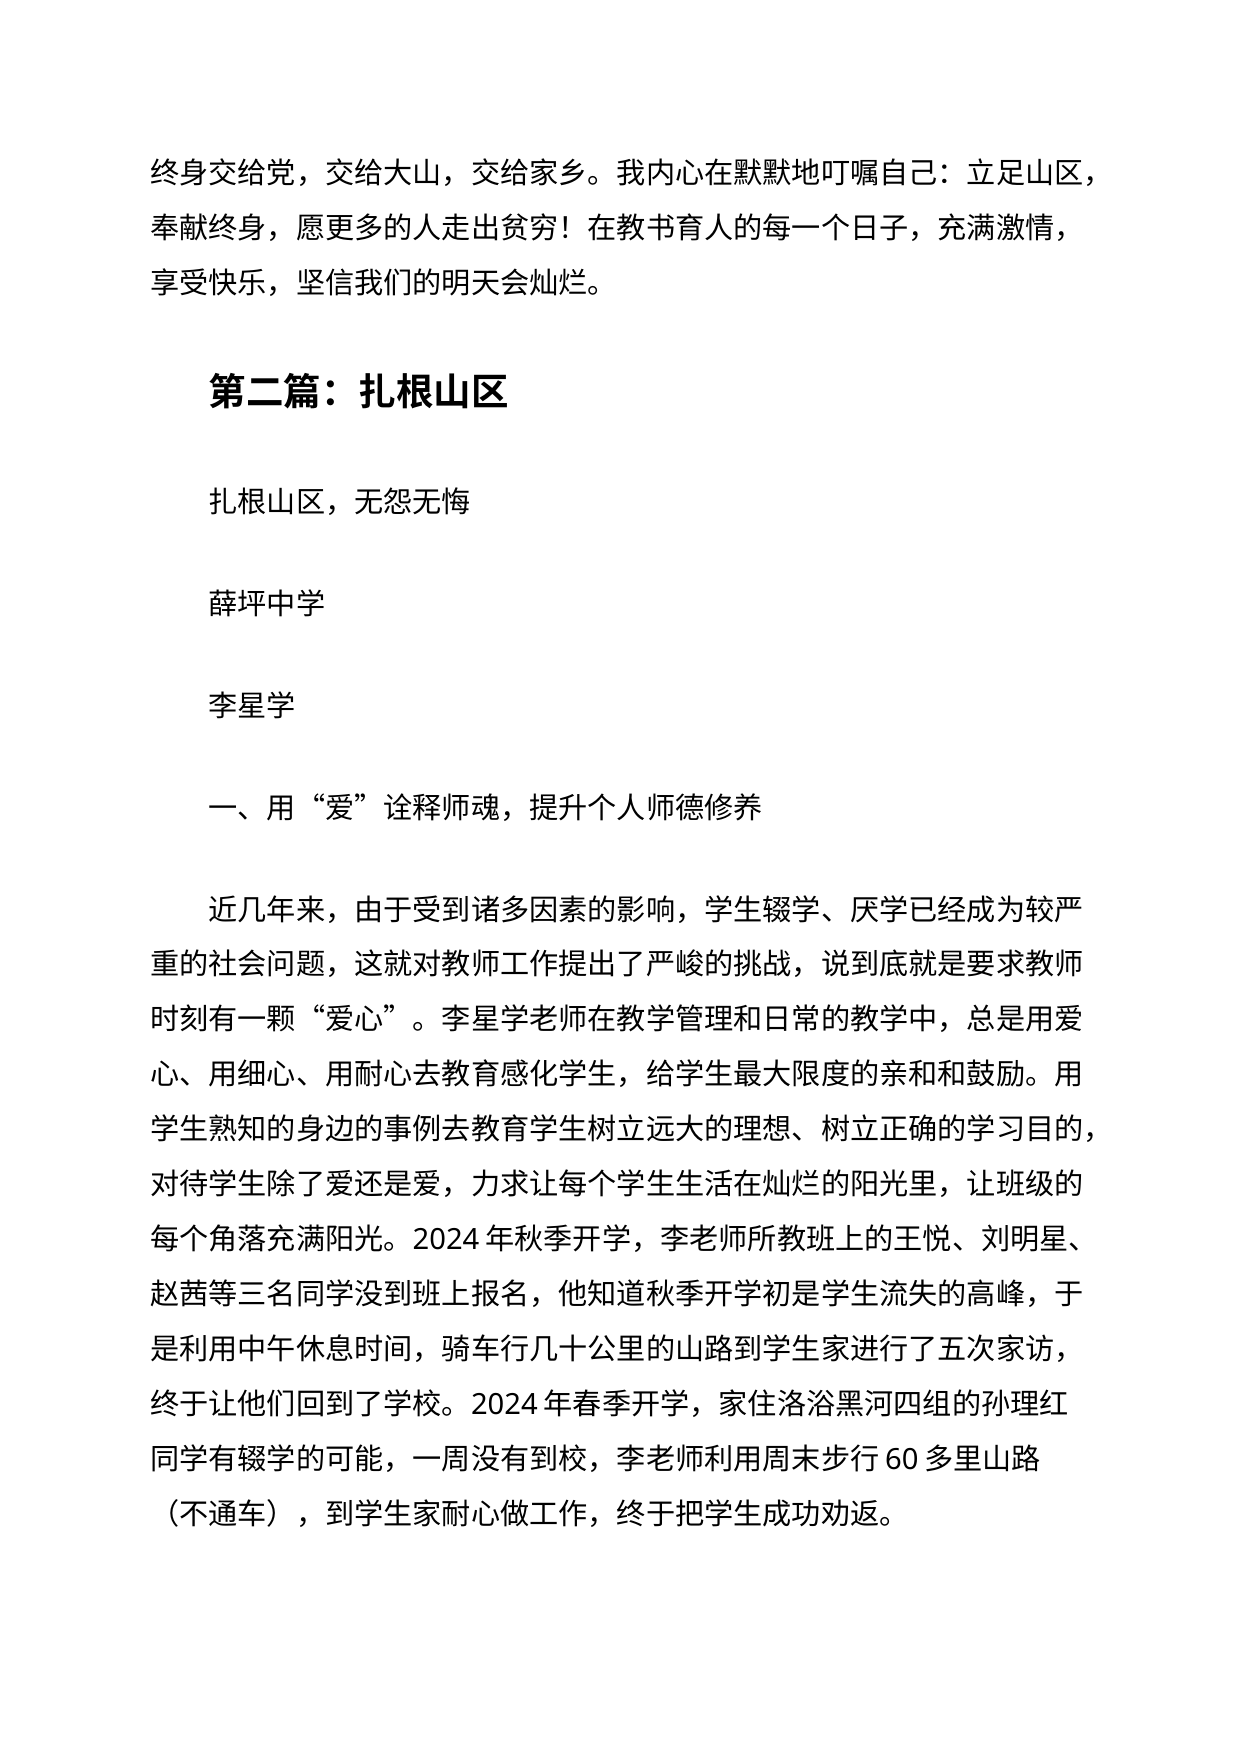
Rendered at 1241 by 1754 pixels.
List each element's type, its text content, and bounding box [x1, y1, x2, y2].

text 一、用“爱”诠释师魂，提升个人师德修养 [150, 784, 1090, 827]
text 近几年来，由于受到诸多因素的影响，学生辍学、厌学已经成为较严重的社会问题，这就对教师工作提出了严峻的挑战，说到底就是要求教师时刻有一颗“爱心”。李星学老师在教学管理和日常的教学中，总是用爱心、用细心、用耐心去教育感化学生，给学生最大限度的亲和和鼓励。用学生熟知的身边的事例去教育学生树立远大的理想、树立正确的学习目的，对待学生除了爱还是爱，力求让每个学生生活在灿烂的阳光里，让班级的每个角落充满阳光。2024年秋季开学，李老师所教班上的王悦、刘明星、赵茜等三名同学没到班上报名，他知道秋季开学初是学生流失的高峰，于是利用中午休息时间，骑车行几十公里的山路到学生家进行了五次家访，终于让他们回到了学校。2024年春季开学，家住洛浴黑河四组的孙理红同学有辍学的可能，一周没有到校，李老师利用周末步行60多里山路（不通车），到学生家耐心做工作，终于把学生成功劝返。 [150, 886, 1090, 1532]
text 扎根山区，无怨无悔 [150, 479, 1090, 521]
text 第二篇：扎根山区 [150, 362, 1090, 416]
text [150, 150, 1090, 302]
text 薛坪中学 [150, 581, 1090, 623]
text 李星学 [150, 682, 1090, 725]
